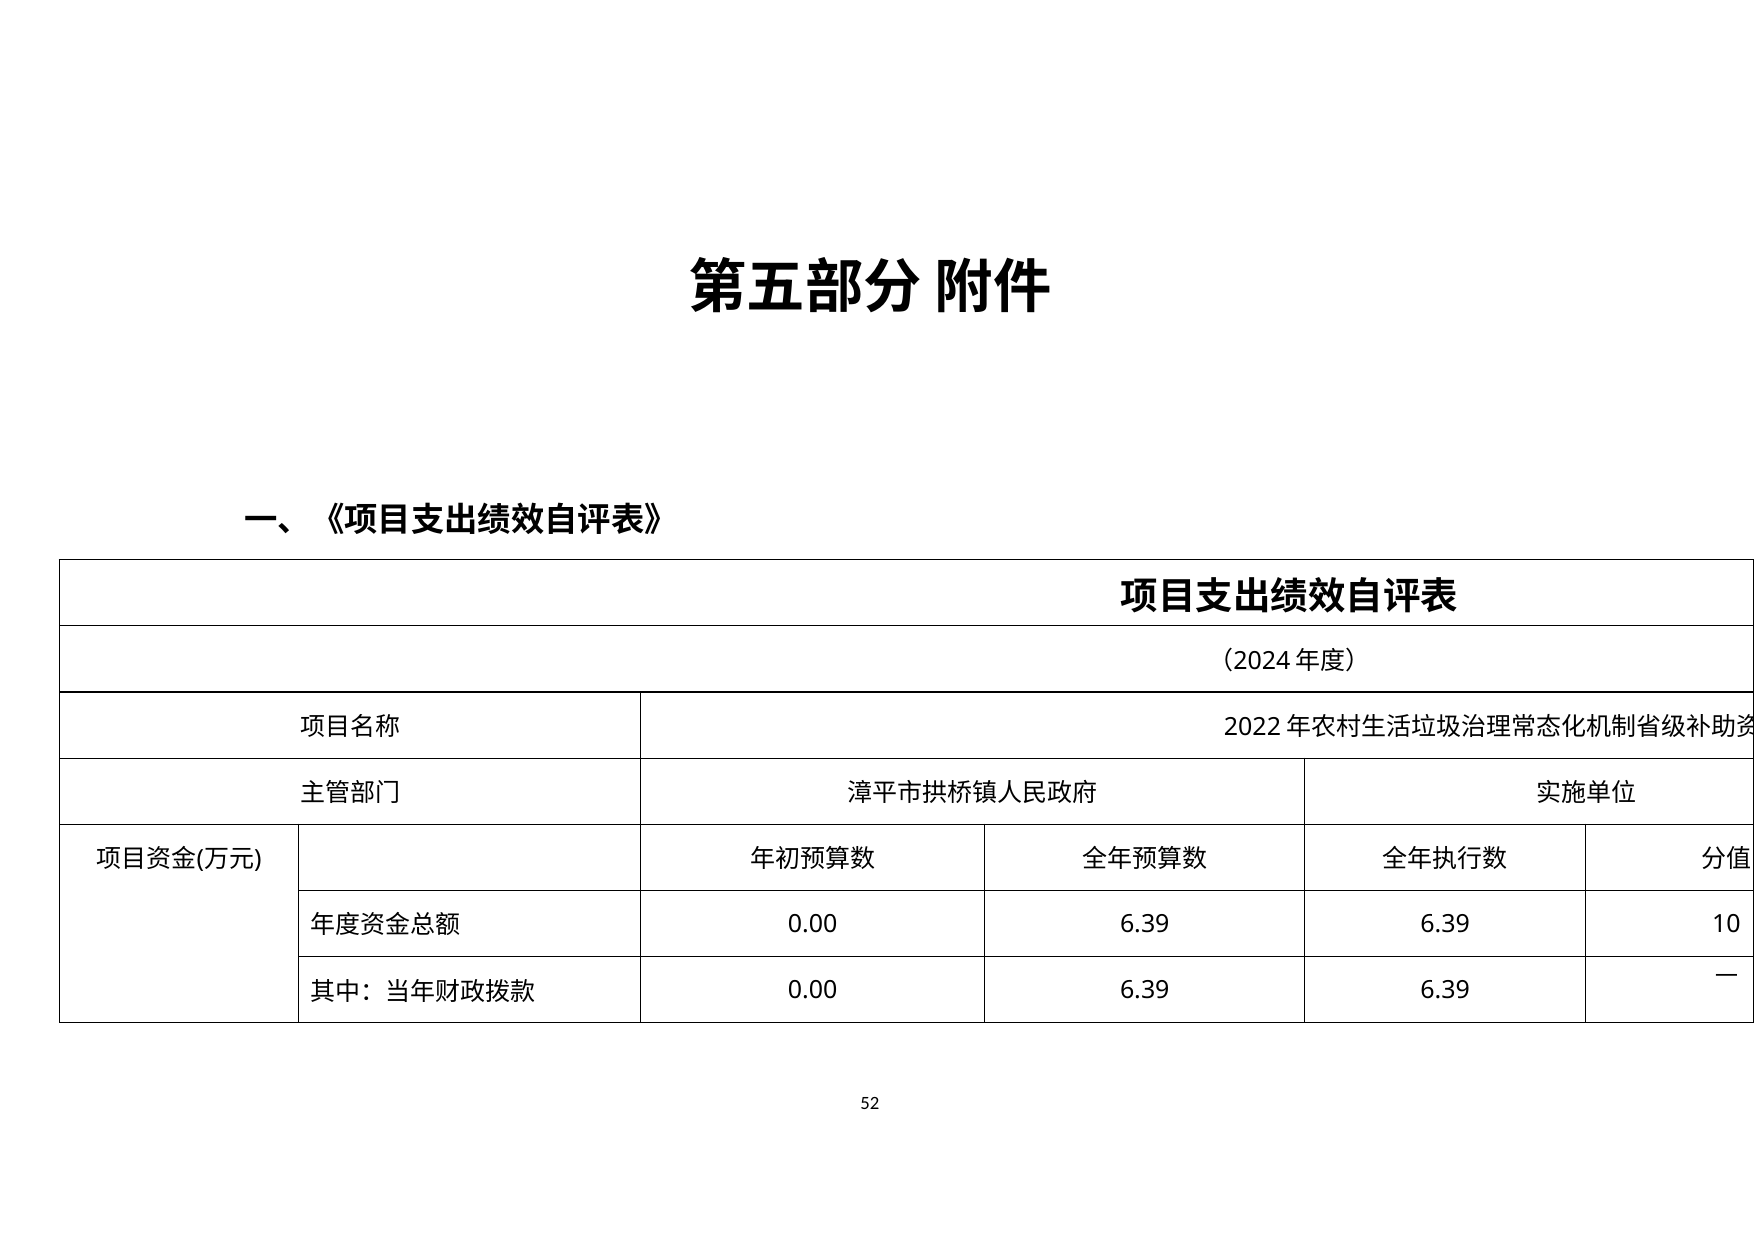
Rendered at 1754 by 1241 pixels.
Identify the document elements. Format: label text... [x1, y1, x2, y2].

table_cell 6.39 [985, 957, 1304, 1022]
table_cell 0.00 [641, 957, 984, 1022]
table_cell — [1586, 957, 1753, 1022]
table_cell 6.39 [1305, 957, 1585, 1022]
table_cell 分值 [1586, 825, 1753, 889]
table_cell （2024年度） [60, 626, 1753, 691]
table_cell 全年预算数 [985, 825, 1304, 889]
table_header 项目支出绩效自评表 [60, 560, 1753, 625]
table_cell 项目名称 [60, 693, 640, 757]
table_cell 2022年农村生活垃圾治理常态化机制省级补助资金（第二批）） [641, 693, 1753, 757]
table_cell 10 [1586, 891, 1753, 956]
table_cell 6.39 [1305, 891, 1585, 956]
table_cell 漳平市拱桥镇人民政府 [641, 759, 1304, 823]
table_cell 6.39 [985, 891, 1304, 956]
table_cell [299, 825, 640, 889]
table_cell 0.00 [641, 891, 984, 956]
table_cell 实施单位 [1305, 759, 1753, 823]
subtitle 一、《项目支出绩效自评表》 [177, 484, 1562, 549]
table_cell 主管部门 [60, 759, 640, 823]
table_cell 其中：当年财政拨款 [299, 957, 640, 1022]
table_cell 年初预算数 [641, 825, 984, 889]
table_cell 年度资金总额 [299, 891, 640, 956]
table_cell 项目资金(万元) [60, 825, 298, 1022]
subtitle 第五部分 附件 [177, 233, 1562, 331]
table_cell 全年执行数 [1305, 825, 1585, 889]
